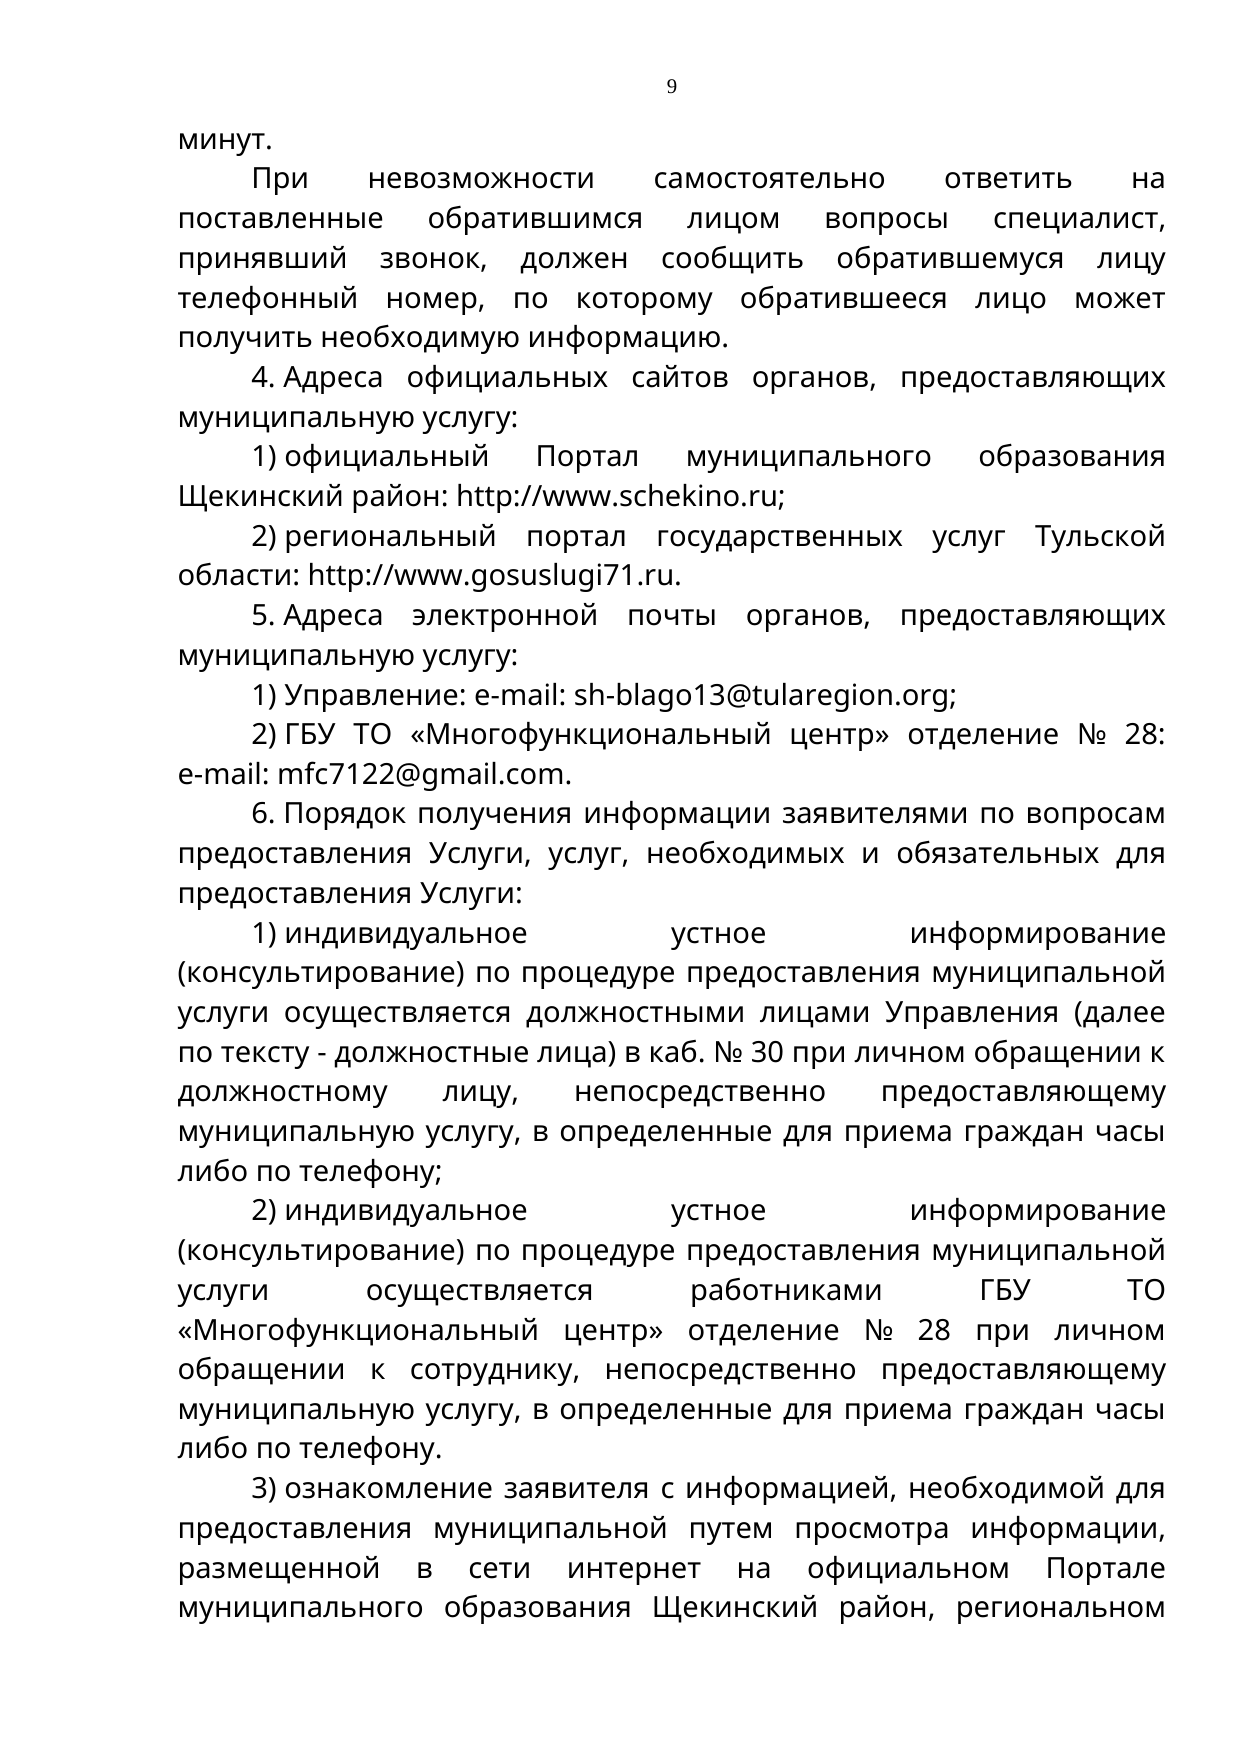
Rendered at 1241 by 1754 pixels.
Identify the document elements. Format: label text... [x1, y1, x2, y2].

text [177, 1467, 1167, 1626]
text 1) индивидуальное устное информирование (консультирование) по процедуре предоставления муниципальной услуги осуществляется должностными лицами Управления (далее по тексту - должностные лица) в каб. № 30 при личном обращении к должностному лицу, непосредственно предоставляющему муниципальную услугу, в определенные для приема граждан часы либо по телефону; [177, 912, 1167, 1190]
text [177, 118, 1167, 158]
text 2) ГБУ ТО «Многофункциональный центр» отделение № 28: e-mail: mfc7122@gmail.com. [177, 713, 1167, 793]
text 2) региональный портал государственных услуг Тульской области: http://www.gosuslugi71.ru. [177, 515, 1167, 594]
text 1) официальный Портал муниципального образования Щекинский район: http://www.schekino.ru; [177, 436, 1167, 515]
text 5. Адреса электронной почты органов, предоставляющих муниципальную услугу: [177, 594, 1167, 674]
text 2) индивидуальное устное информирование (консультирование) по процедуре предоставления муниципальной услуги осуществляется работниками ГБУ ТО «Многофункциональный центр» отделение № 28 при личном обращении к сотруднику, непосредственно предоставляющему муниципальную услугу, в определенные для приема граждан часы либо по телефону. [177, 1190, 1167, 1467]
text 6. Порядок получения информации заявителями по вопросам предоставления Услуги, услуг, необходимых и обязательных для предоставления Услуги: [177, 793, 1167, 912]
text При невозможности самостоятельно ответить на поставленные обратившимся лицом вопросы специалист, принявший звонок, должен сообщить обратившемуся лицу телефонный номер, по которому обратившееся лицо может получить необходимую информацию. [177, 158, 1167, 356]
text 4. Адреса официальных сайтов органов, предоставляющих муниципальную услугу: [177, 356, 1167, 436]
text 1) Управление: e-mail: sh-blago13@tularegion.org; [177, 674, 1167, 713]
